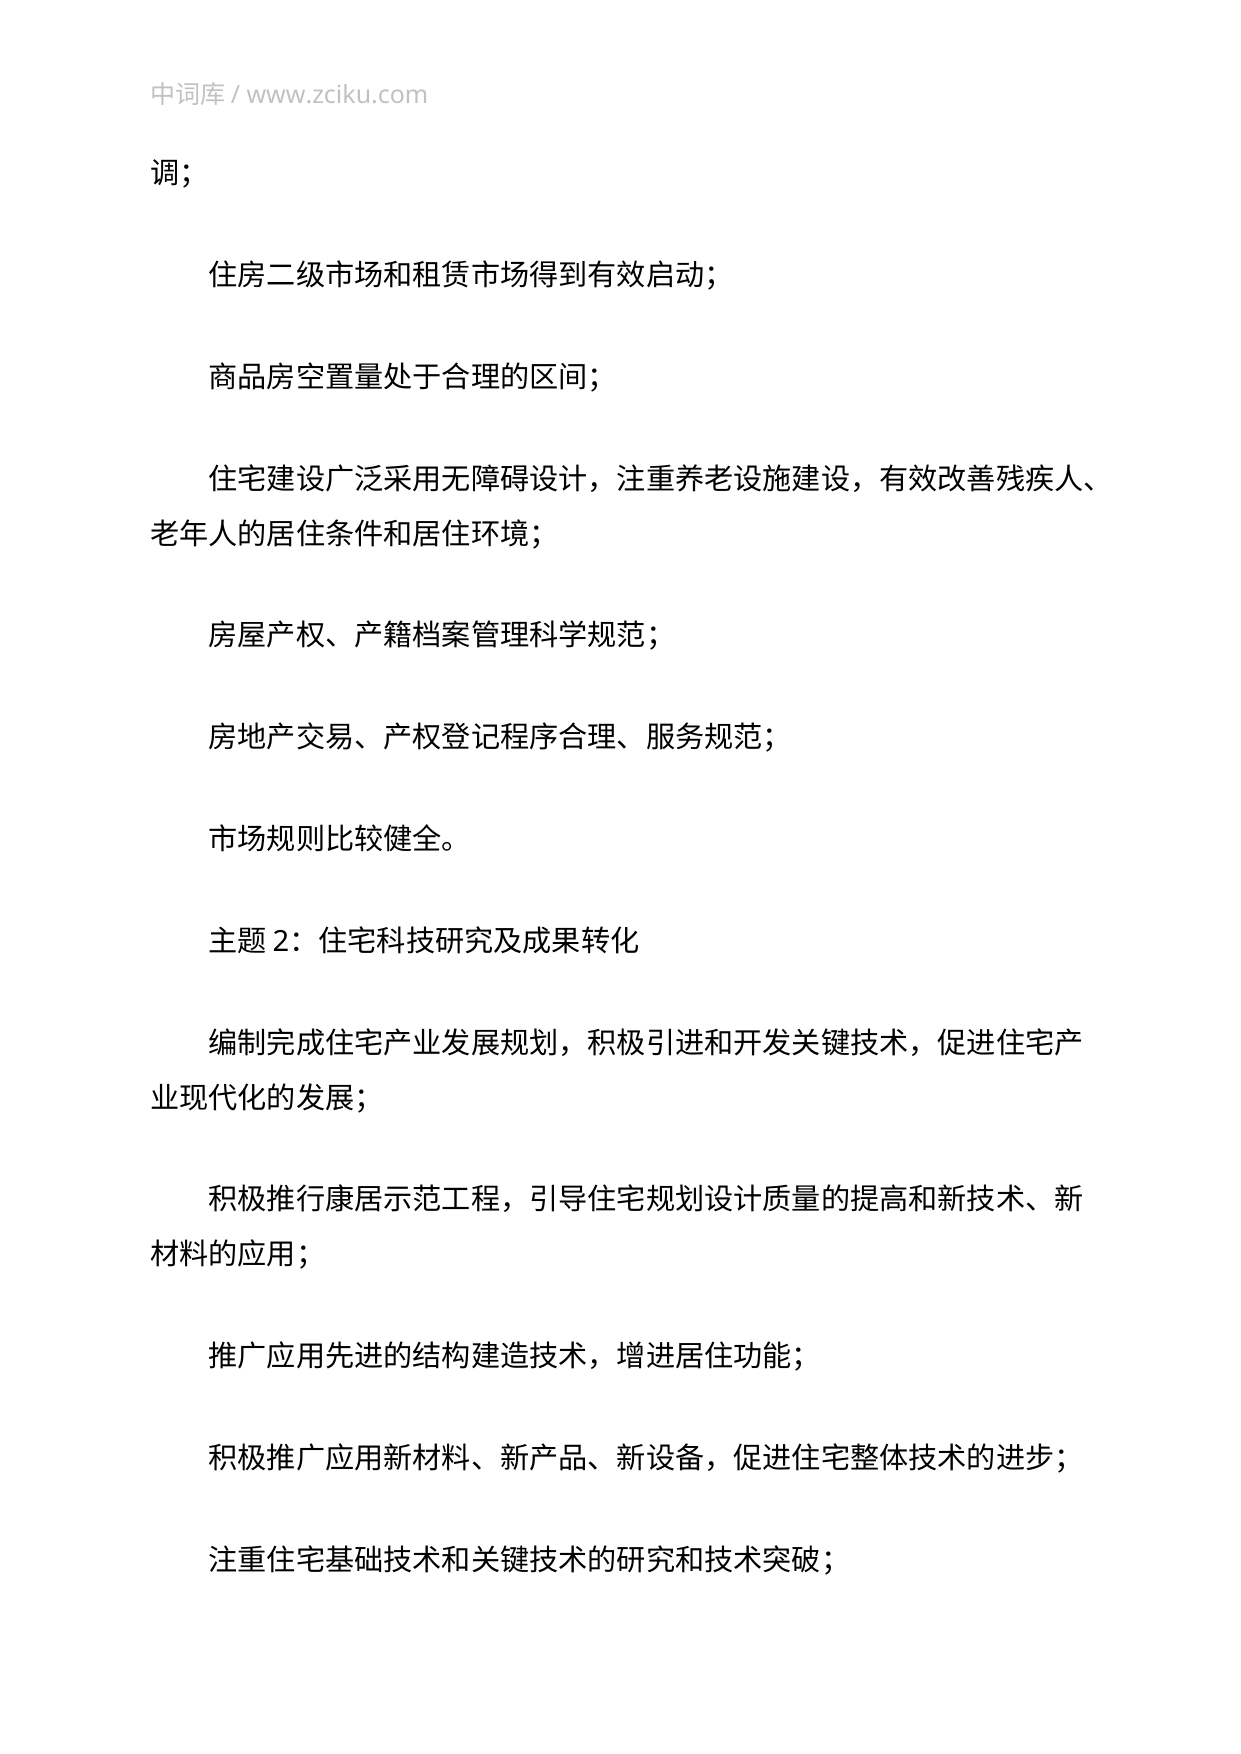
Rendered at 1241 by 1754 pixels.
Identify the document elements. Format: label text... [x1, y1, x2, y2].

text 主题2：住宅科技研究及成果转化 [150, 917, 1090, 960]
text 房屋产权、产籍档案管理科学规范； [150, 612, 1090, 654]
text 编制完成住宅产业发展规划，积极引进和开发关键技术，促进住宅产业现代化的发展； [150, 1019, 1090, 1116]
text 住宅建设广泛采用无障碍设计，注重养老设施建设，有效改善残疾人、老年人的居住条件和居住环境； [150, 455, 1090, 552]
text 注重住宅基础技术和关键技术的研究和技术突破； [150, 1536, 1090, 1578]
text 商品房空置量处于合理的区间； [150, 353, 1090, 396]
text 房地产交易、产权登记程序合理、服务规范； [150, 714, 1090, 756]
text 市场规则比较健全。 [150, 816, 1090, 858]
text 住房二级市场和租赁市场得到有效启动； [150, 252, 1090, 294]
text 推广应用先进的结构建造技术，增进居住功能； [150, 1333, 1090, 1375]
text 积极推行康居示范工程，引导住宅规划设计质量的提高和新技术、新材料的应用； [150, 1176, 1090, 1273]
text 积极推广应用新材料、新产品、新设备，促进住宅整体技术的进步； [150, 1434, 1090, 1477]
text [150, 150, 1090, 192]
